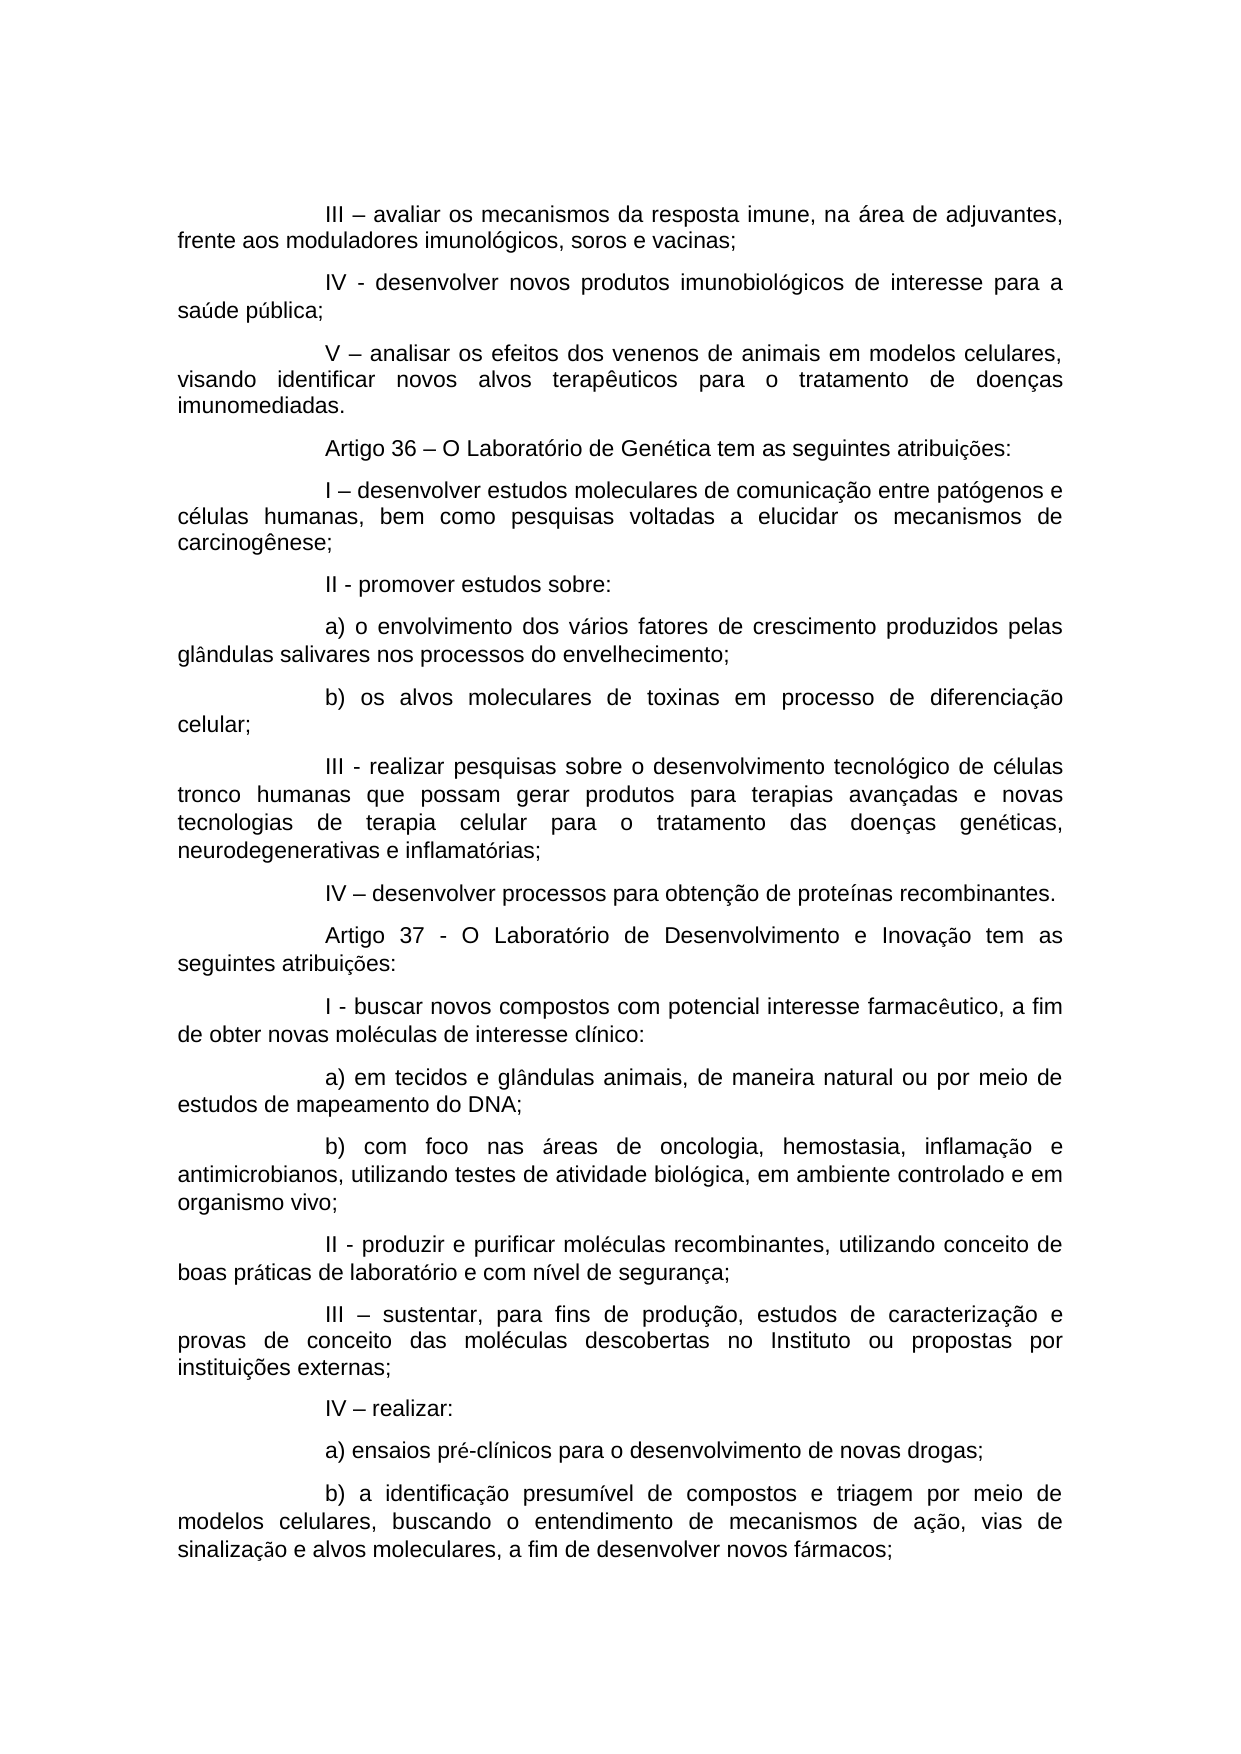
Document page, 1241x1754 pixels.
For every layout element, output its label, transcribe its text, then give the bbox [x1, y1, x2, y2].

text a) o envolvimento dos vários fatores de crescimento produzidos pelas glândulas salivares nos processos do envelhecimento; [177, 612, 1063, 668]
text III - realizar pesquisas sobre o desenvolvimento tecnológico de células tronco humanas que possam gerar produtos para terapias avançadas e novas tecnologias de terapia celular para o tratamento das doenças genéticas, neurodegenerativas e inflamatórias; [177, 752, 1063, 864]
text IV – desenvolver processos para obtenção de proteínas recombinantes. [177, 879, 1063, 906]
text II - produzir e purificar moléculas recombinantes, utilizando conceito de boas práticas de laboratório e com nível de segurança; [177, 1230, 1063, 1286]
text V – analisar os efeitos dos venenos de animais em modelos celulares, visando identificar novos alvos terapêuticos para o tratamento de doenças imunomediadas. [177, 339, 1063, 419]
text b) com foco nas áreas de oncologia, hemostasia, inflamação e antimicrobianos, utilizando testes de atividade biológica, em ambiente controlado e em organismo vivo; [177, 1132, 1063, 1215]
text Artigo 36 – O Laboratório de Genética tem as seguintes atribuições: [177, 434, 1063, 462]
text IV - desenvolver novos produtos imunobiológicos de interesse para a saúde pública; [177, 268, 1063, 324]
text II - promover estudos sobre: [177, 571, 1063, 597]
text a) em tecidos e glândulas animais, de maneira natural ou por meio de estudos de mapeamento do DNA; [177, 1063, 1063, 1117]
text III – avaliar os mecanismos da resposta imune, na área de adjuvantes, frente aos moduladores imunológicos, soros e vacinas; [177, 201, 1063, 253]
text IV – realizar: [177, 1395, 1063, 1421]
text I - buscar novos compostos com potencial interesse farmacêutico, a fim de obter novas moléculas de interesse clínico: [177, 992, 1063, 1048]
text Artigo 37 - O Laboratório de Desenvolvimento e Inovação tem as seguintes atribuições: [177, 921, 1063, 977]
text I – desenvolver estudos moleculares de comunicação entre patógenos e células humanas, bem como pesquisas voltadas a elucidar os mecanismos de carcinogênese; [177, 477, 1063, 556]
text III – sustentar, para fins de produção, estudos de caracterização e provas de conceito das moléculas descobertas no Instituto ou propostas por instituições externas; [177, 1301, 1063, 1380]
text b) a identificação presumível de compostos e triagem por meio de modelos celulares, buscando o entendimento de mecanismos de ação, vias de sinalização e alvos moleculares, a fim de desenvolver novos fármacos; [177, 1479, 1063, 1563]
text b) os alvos moleculares de toxinas em processo de diferenciação celular; [177, 683, 1063, 737]
text a) ensaios pré-clínicos para o desenvolvimento de novas drogas; [177, 1436, 1063, 1464]
